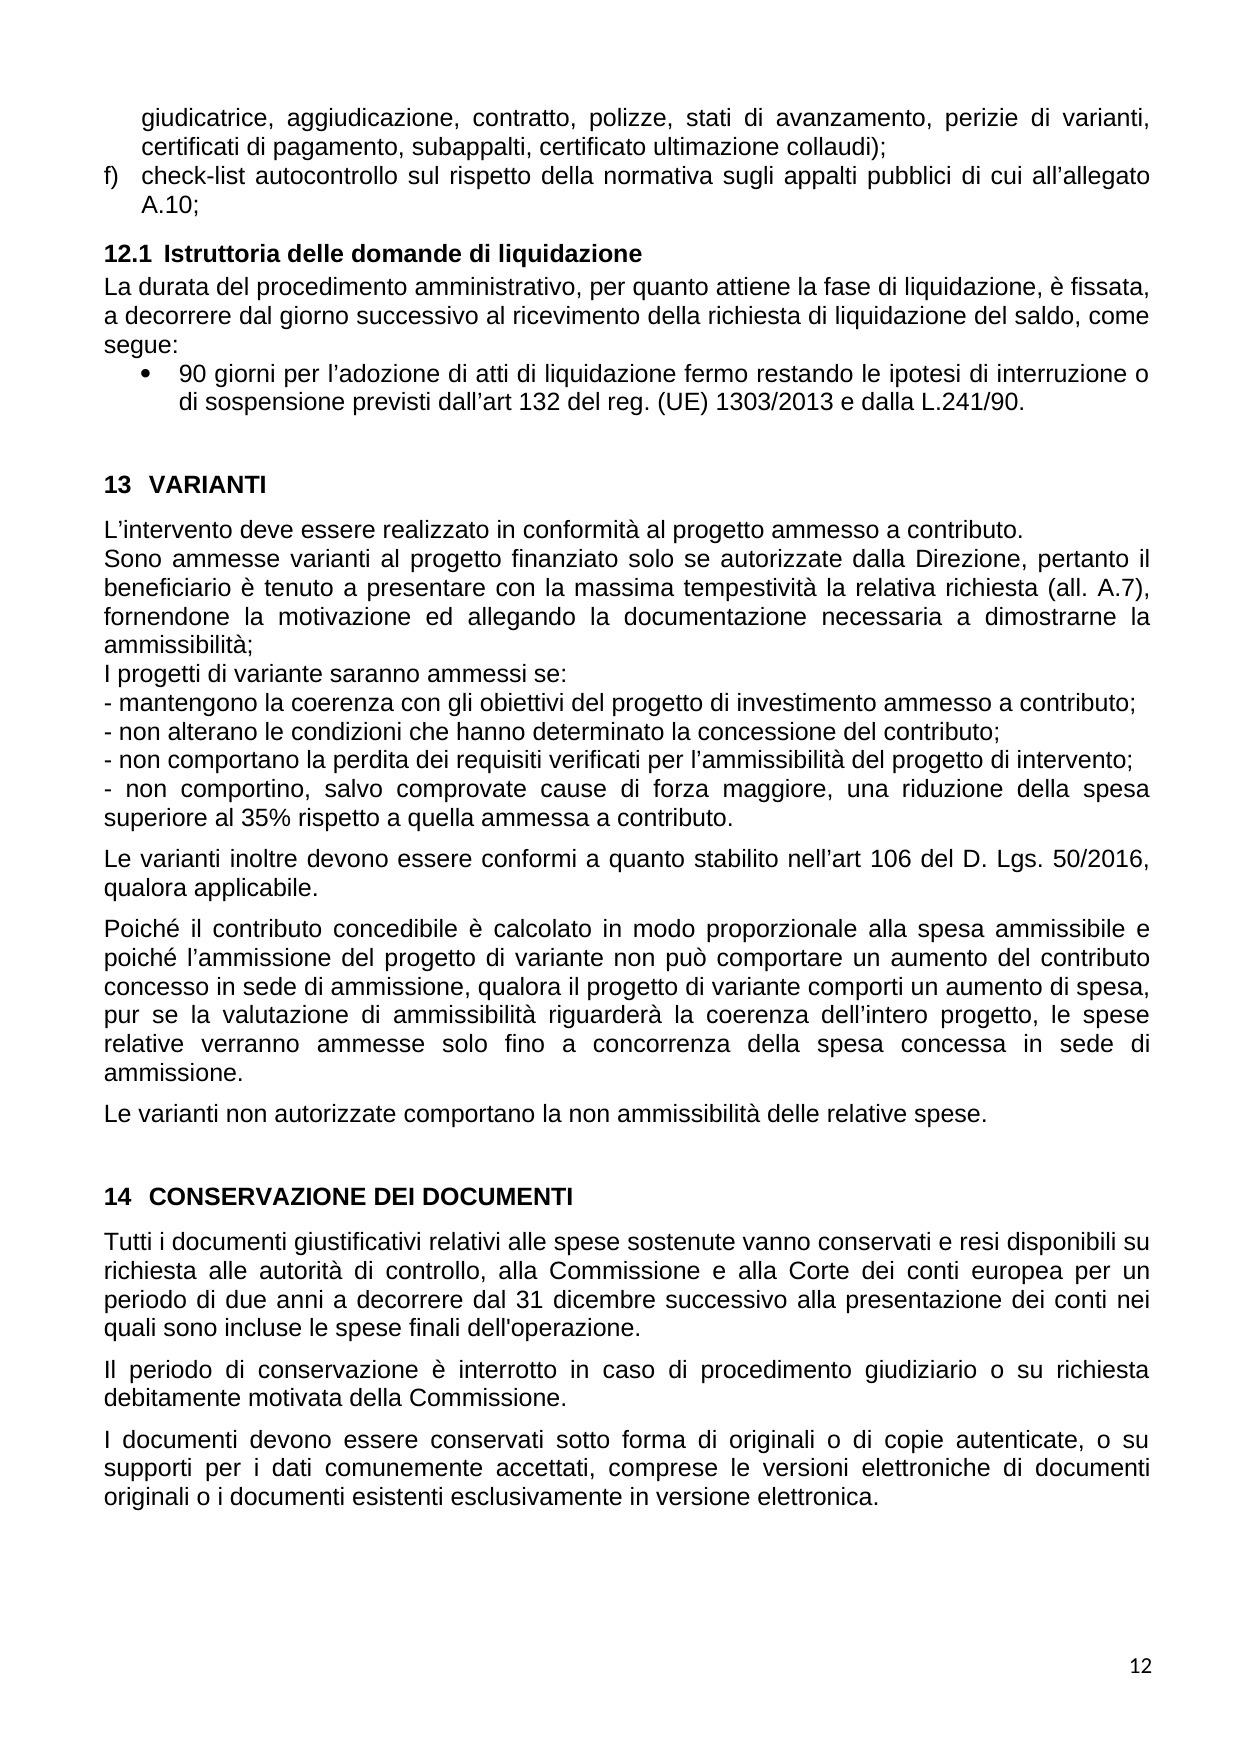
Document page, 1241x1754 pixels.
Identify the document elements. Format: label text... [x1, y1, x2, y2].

subtitle Istruttoria delle domande di liquidazione [103, 239, 1152, 268]
text L’intervento deve essere realizzato in conformità al progetto ammesso a contributo. [103, 515, 1152, 544]
text I documenti devono essere conservati sotto forma di originali o di copie autenticate, o su supporti per i dati comunemente accettati, comprese le versioni elettroniche di documenti originali o i documenti esistenti esclusivamente in versione elettronica. [103, 1425, 1152, 1511]
text Tutti i documenti giustificativi relativi alle spese sostenute vanno conservati e resi disponibili su richiesta alle autorità di controllo, alla Commissione e alla Corte dei conti europea per un periodo di due anni a decorrere dal 31 dicembre successivo alla presentazione dei conti nei quali sono incluse le spese finali dell'operazione. [103, 1227, 1152, 1342]
text I progetti di variante saranno ammessi se: [103, 659, 1152, 688]
subtitle VARIANTI [103, 470, 1152, 499]
text Sono ammesse varianti al progetto finanziato solo se autorizzate dalla Direzione, pertanto il beneficiario è tenuto a presentare con la massima tempestività la relativa richiesta (all. A.7), fornendone la motivazione ed allegando la documentazione necessaria a dimostrarne la ammissibilità; [103, 544, 1152, 659]
text - non comportano la perdita dei requisiti verificati per l’ammissibilità del progetto di intervento; [103, 745, 1152, 774]
text - non comportino, salvo comprovate cause di forza maggiore, una riduzione della spesa superiore al 35% rispetto a quella ammessa a contributo. [103, 774, 1152, 832]
text - mantengono la coerenza con gli obiettivi del progetto di investimento ammesso a contributo; [103, 688, 1152, 717]
text Il periodo di conservazione è interrotto in caso di procedimento giudiziario o su richiesta debitamente motivata della Commissione. [103, 1355, 1152, 1412]
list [103, 103, 1152, 161]
text Poiché il contributo concedibile è calcolato in modo proporzionale alla spesa ammissibile e poiché l’ammissione del progetto di variante non può comportare un aumento del contributo concesso in sede di ammissione, qualora il progetto di variante comporti un aumento di spesa, pur se la valutazione di ammissibilità riguarderà la coerenza dell’intero progetto, le spese relative verranno ammesse solo fino a concorrenza della spesa concessa in sede di ammissione. [103, 914, 1152, 1087]
text La durata del procedimento amministrativo, per quanto attiene la fase di liquidazione, è fissata, a decorrere dal giorno successivo al ricevimento della richiesta di liquidazione del saldo, come segue: [103, 272, 1152, 358]
text - non alterano le condizioni che hanno determinato la concessione del contributo; [103, 717, 1152, 745]
text Le varianti inoltre devono essere conformi a quanto stabilito nell’art 106 del D. Lgs. 50/2016, qualora applicabile. [103, 844, 1152, 902]
list check-list autocontrollo sul rispetto della normativa sugli appalti pubblici di cui all’allegato A.10; [103, 161, 1152, 218]
text Le varianti non autorizzate comportano la non ammissibilità delle relative spese. [103, 1099, 1152, 1128]
subtitle CONSERVAZIONE DEI DOCUMENTI [103, 1182, 1152, 1210]
list 90 giorni per l’adozione di atti di liquidazione fermo restando le ipotesi di interruzione o di sospensione previsti dall’art 132 del reg. (UE) 1303/2013 e dalla L.241/90. [141, 358, 1152, 416]
